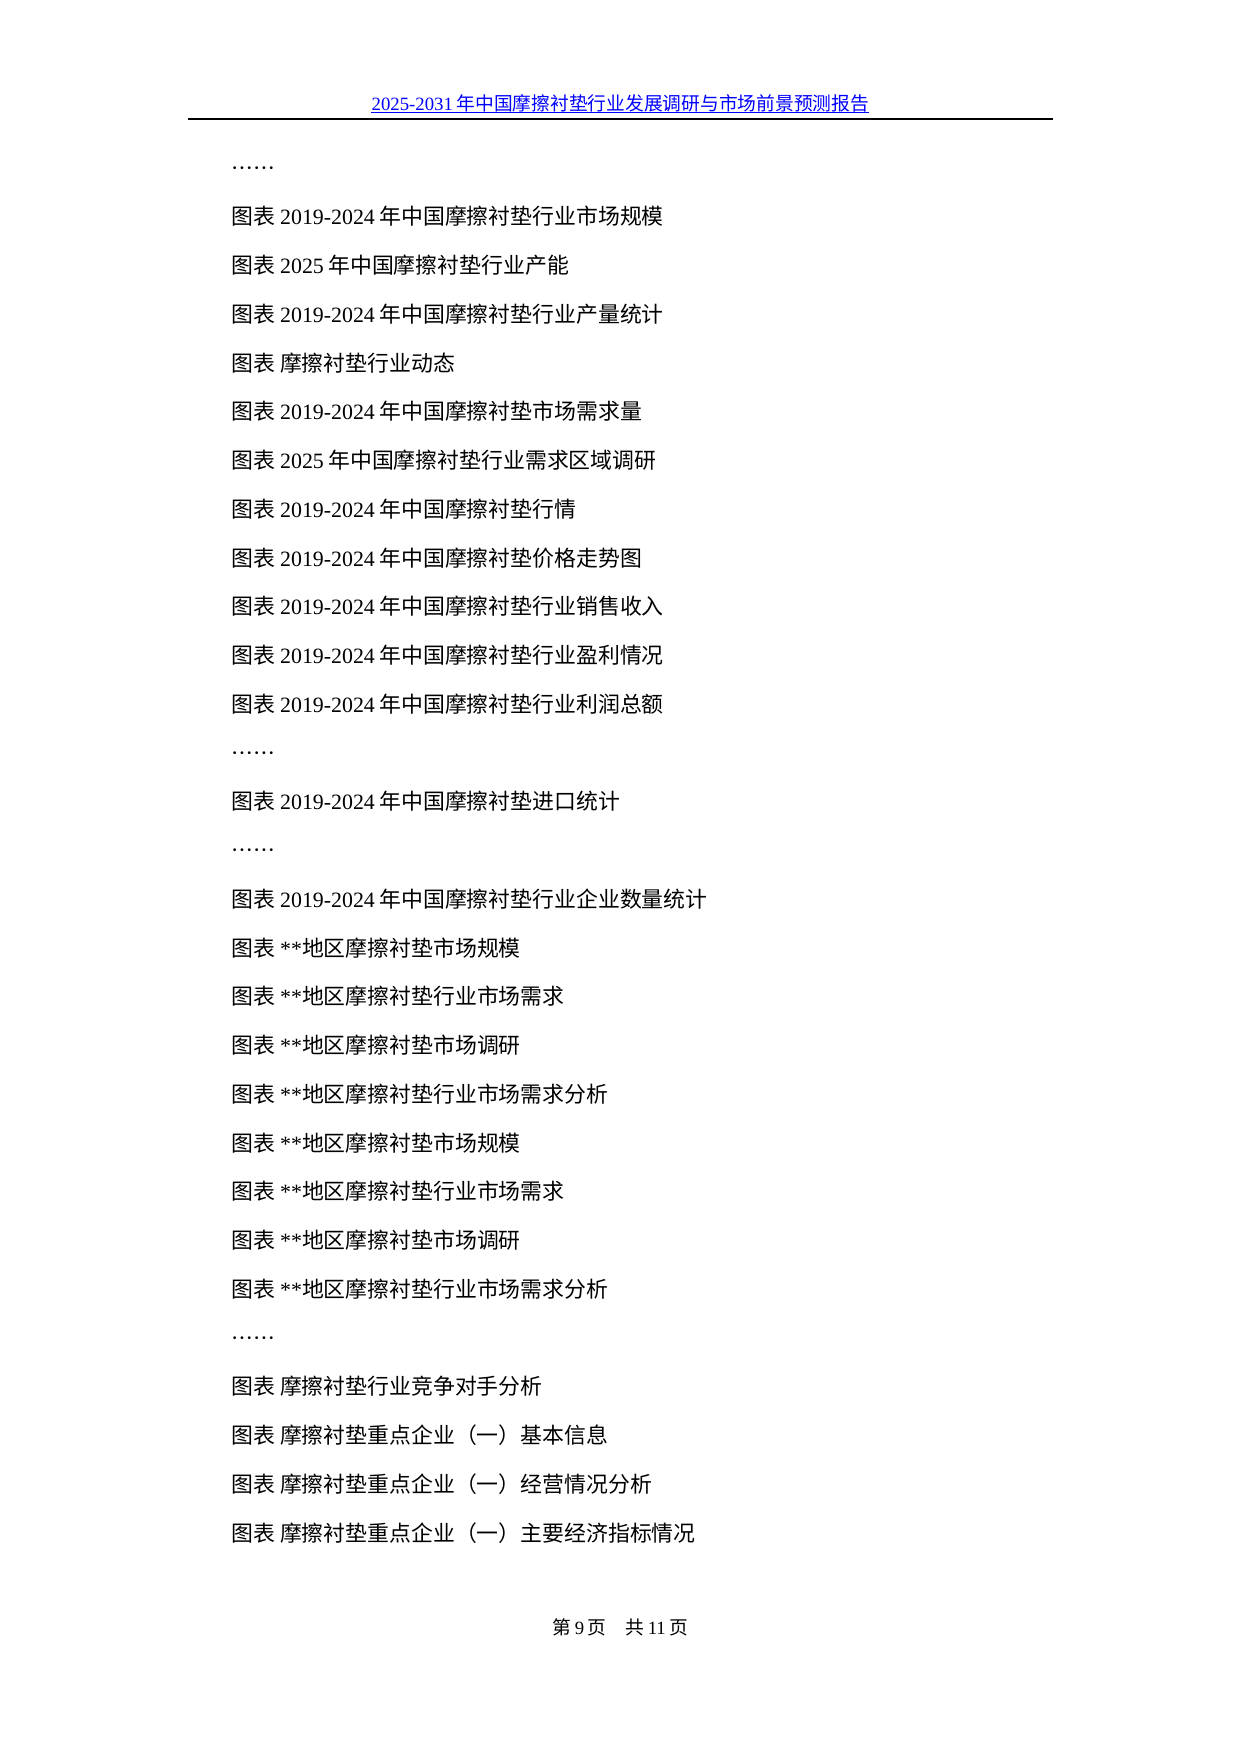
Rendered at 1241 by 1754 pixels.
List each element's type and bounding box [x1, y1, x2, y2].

text [187, 150, 1053, 1548]
